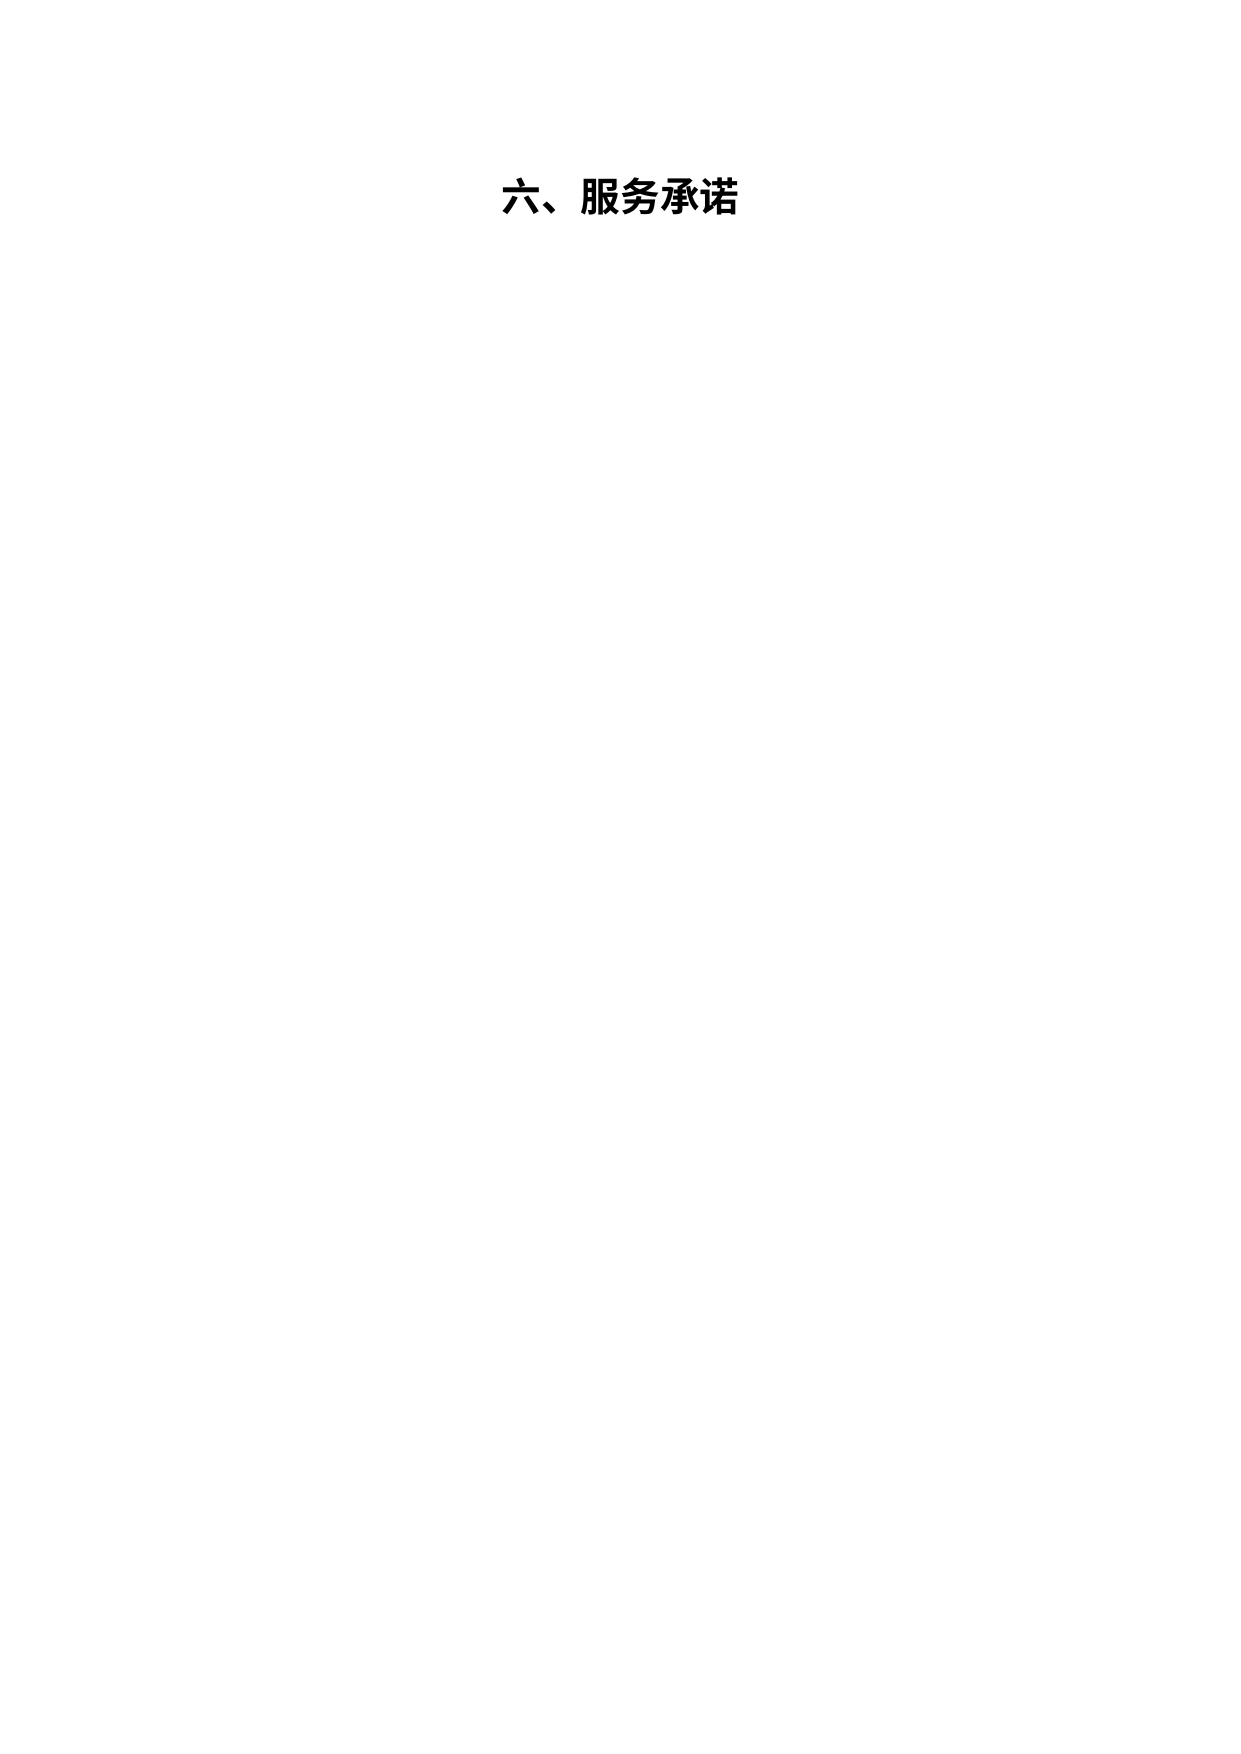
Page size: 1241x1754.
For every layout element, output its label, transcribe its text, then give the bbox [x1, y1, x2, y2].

text 六、服务承诺 [187, 162, 1053, 227]
